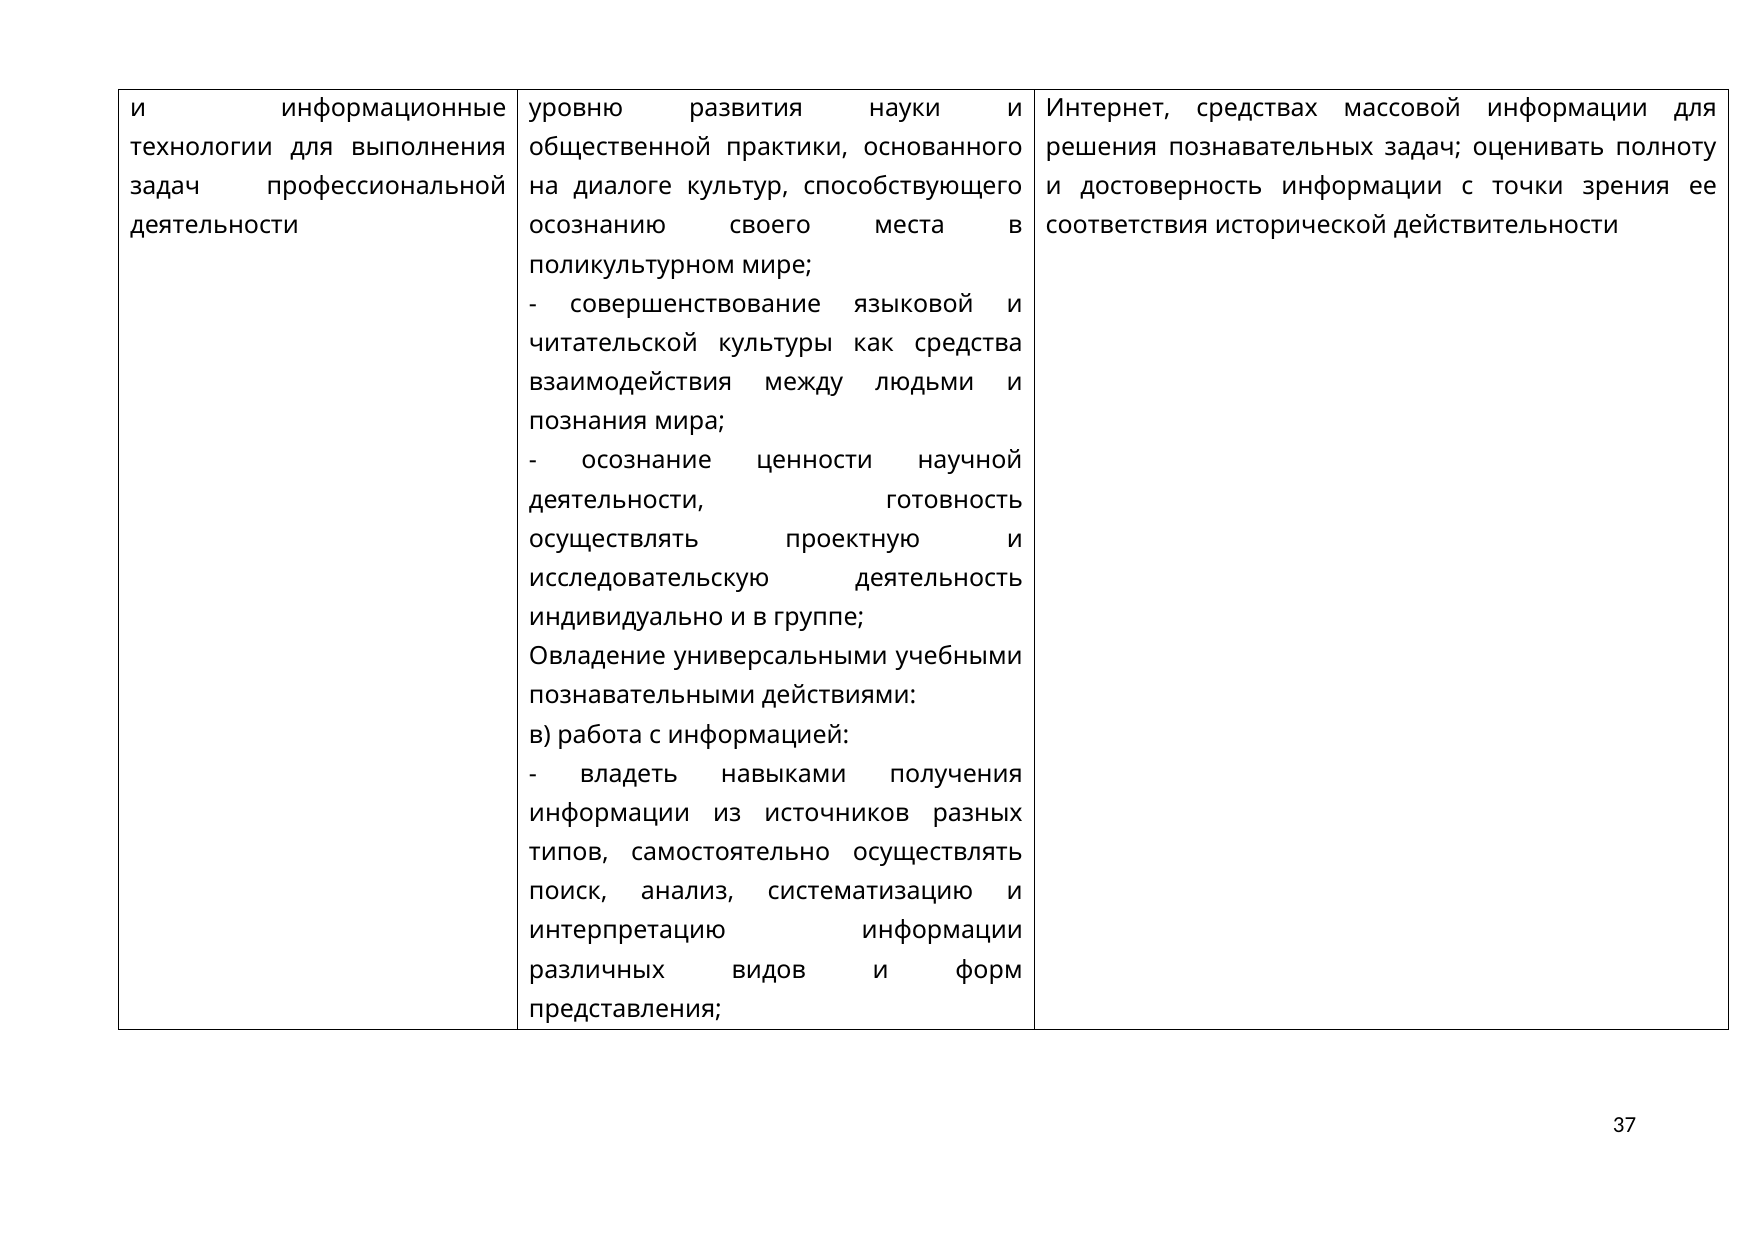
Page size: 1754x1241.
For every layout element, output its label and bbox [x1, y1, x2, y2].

table_cell [518, 90, 1034, 1028]
table_cell [119, 90, 517, 1028]
table_cell [1035, 90, 1728, 1028]
